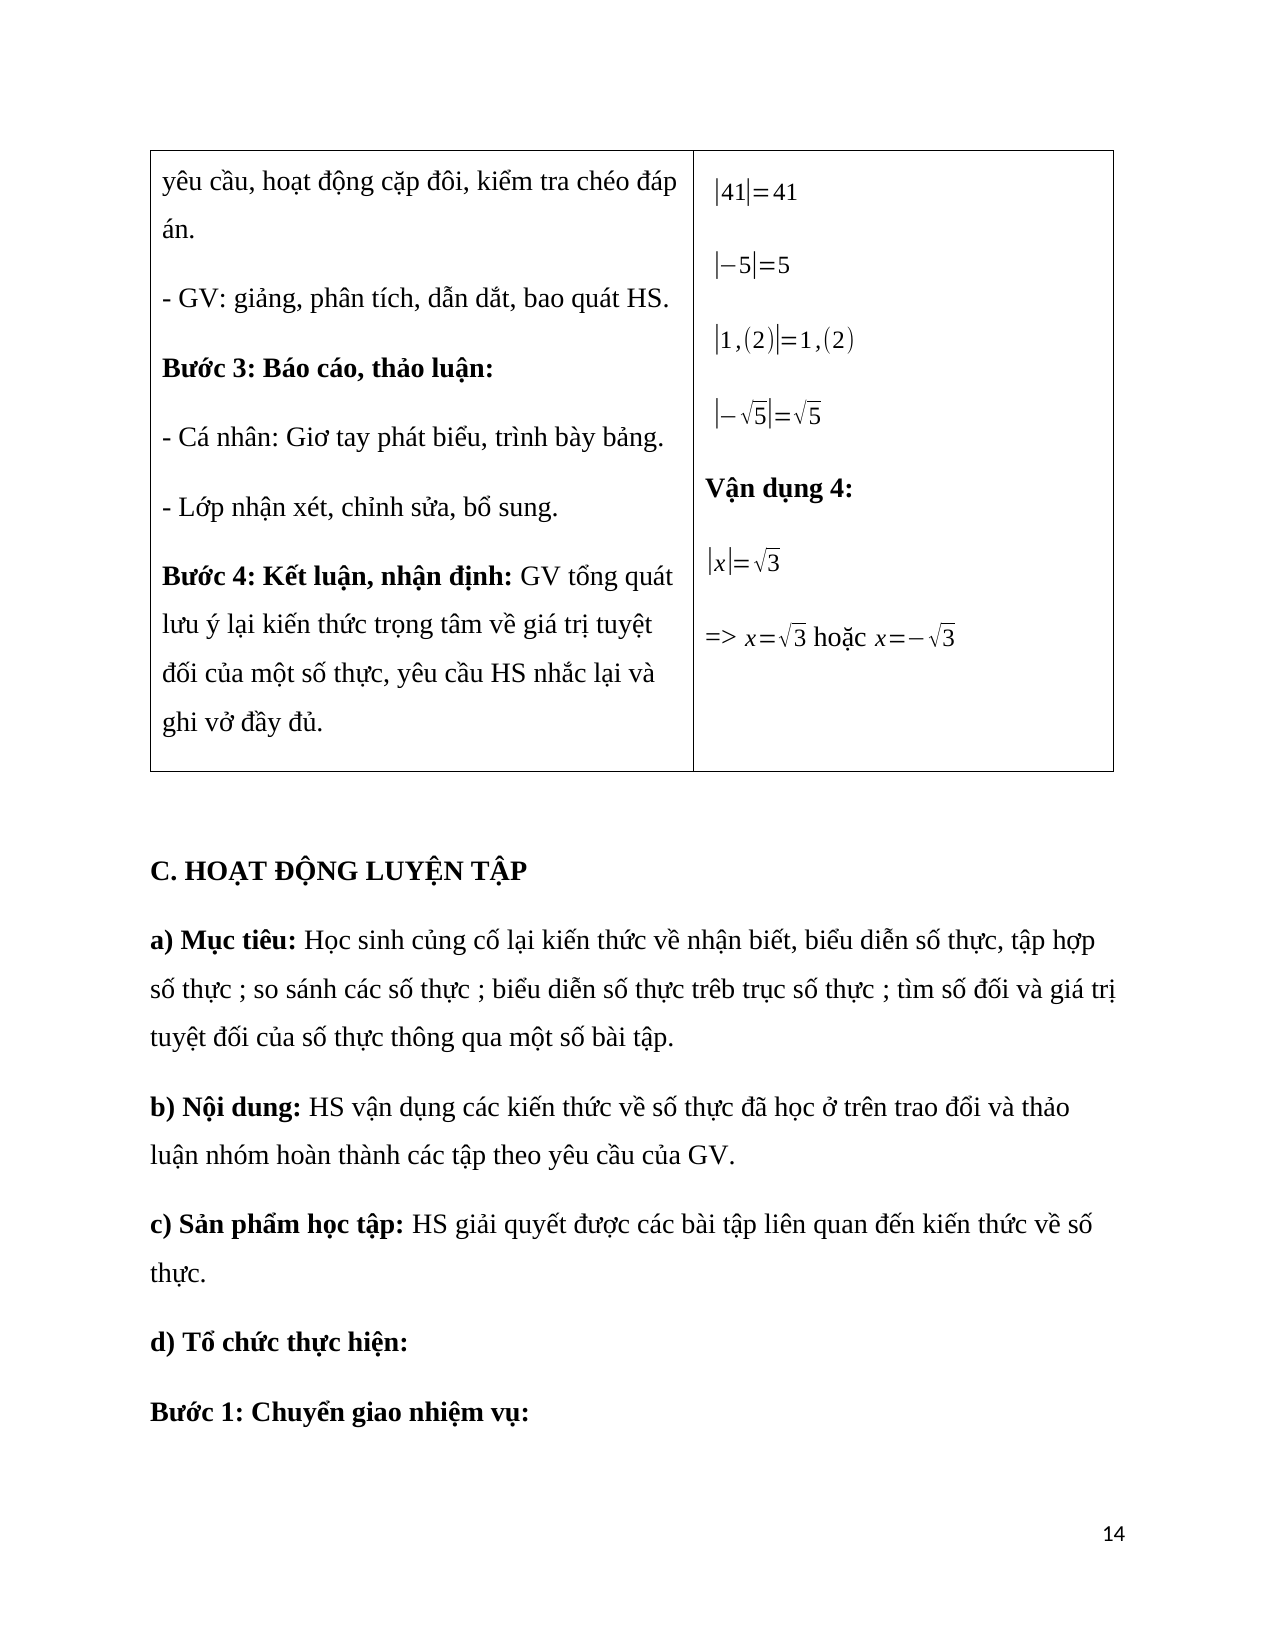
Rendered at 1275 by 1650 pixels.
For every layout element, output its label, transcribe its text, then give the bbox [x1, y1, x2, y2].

text a) Mục tiêu: Học sinh củng cố lại kiến thức về nhận biết, biểu diễn số thực, tập hợp số thực ; so sánh các số thực ; biểu diễn số thực trêb trục số thực ; tìm số đối và giá trị tuyệt đối của số thực thông qua một số bài tập. [150, 923, 1125, 1053]
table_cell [694, 151, 1113, 771]
text d) Tổ chức thực hiện: [150, 1326, 1125, 1358]
text C. HOẠT ĐỘNG LUYỆN TẬP [150, 854, 1125, 886]
text c) Sản phẩm học tập: HS giải quyết được các bài tập liên quan đến kiến thức về số thực. [150, 1208, 1125, 1288]
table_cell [151, 151, 693, 771]
text b) Nội dung: HS vận dụng các kiến thức về số thực đã học ở trên trao đổi và thảo luận nhóm hoàn thành các tập theo yêu cầu của GV. [150, 1090, 1125, 1171]
text Bước 1: Chuyển giao nhiệm vụ: [150, 1395, 1125, 1427]
